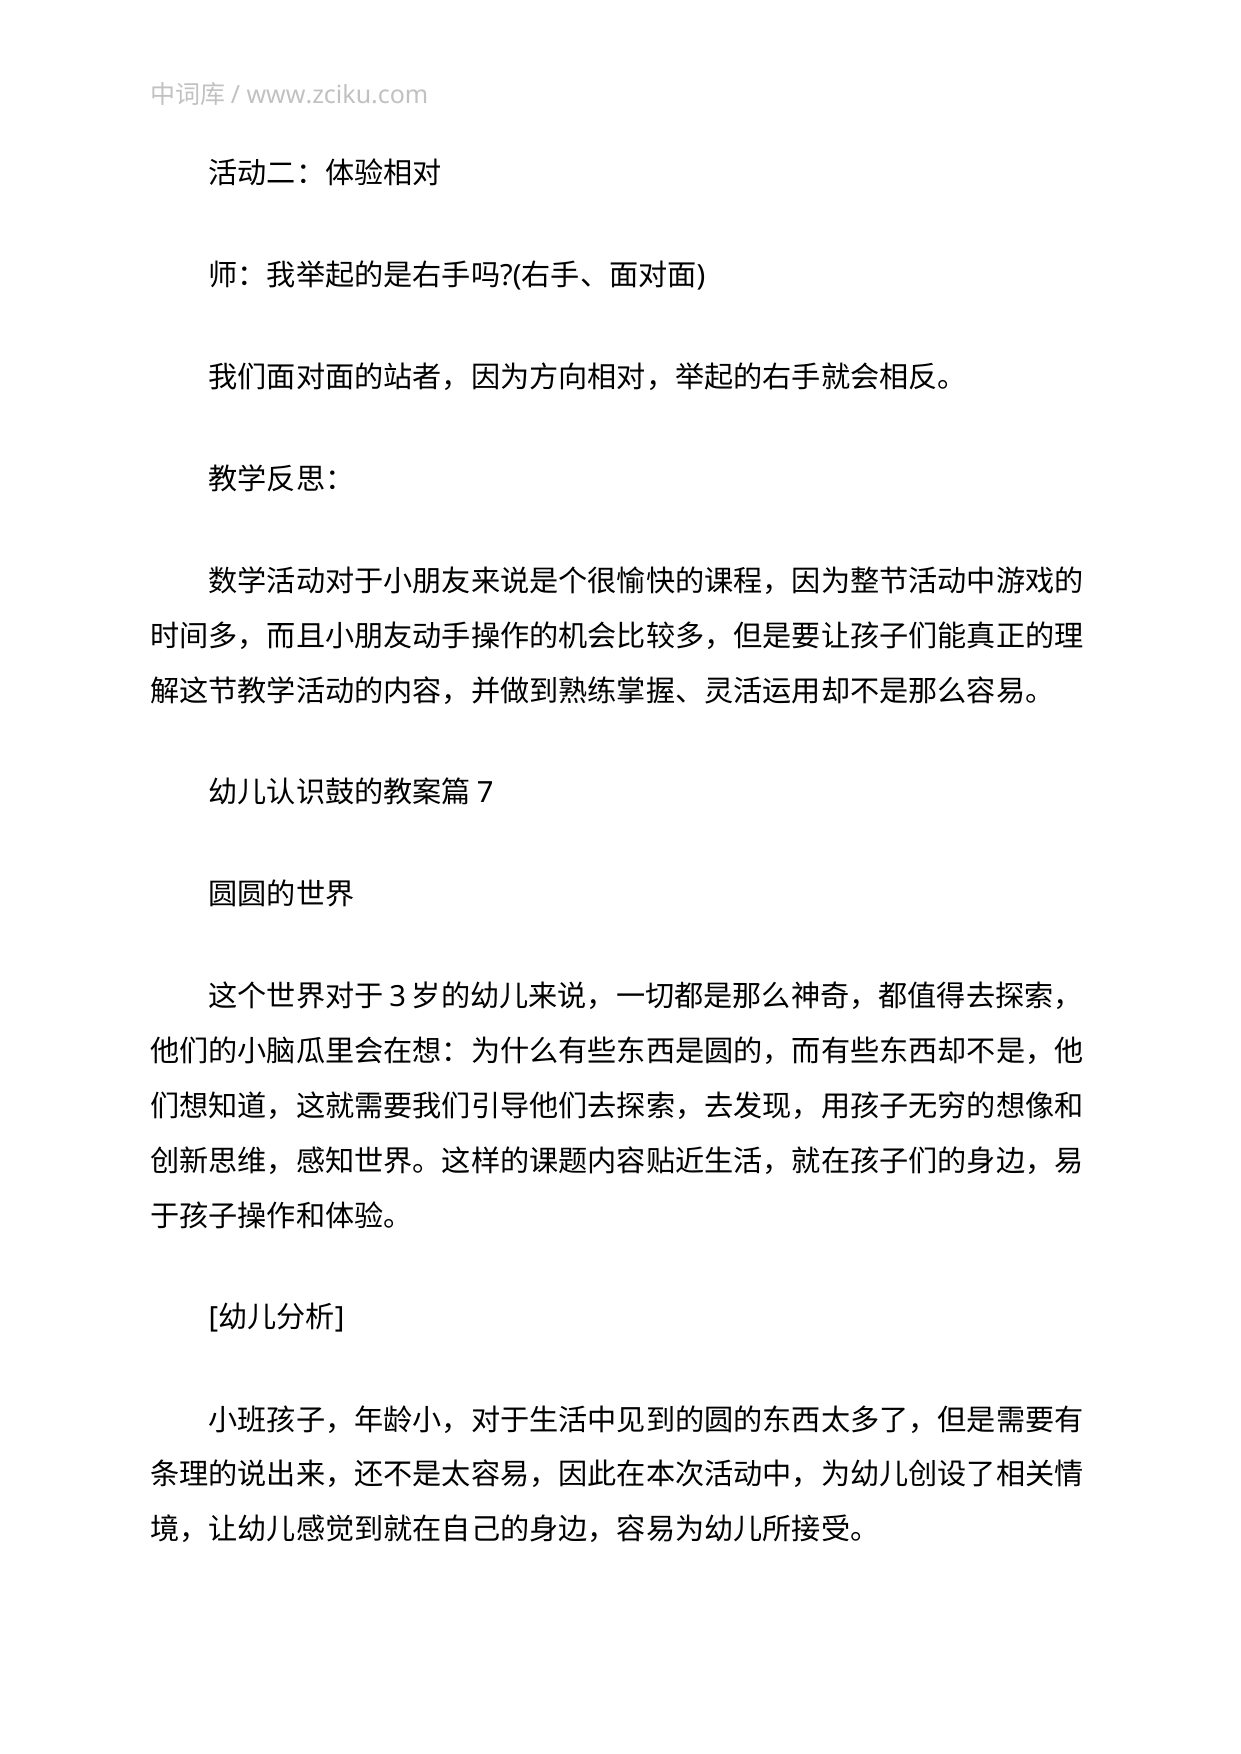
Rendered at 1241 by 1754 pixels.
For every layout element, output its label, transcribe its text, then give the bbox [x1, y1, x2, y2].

text 教学反思： [150, 456, 1090, 498]
text [幼儿分析] [150, 1294, 1090, 1336]
text 数学活动对于小朋友来说是个很愉快的课程，因为整节活动中游戏的时间多，而且小朋友动手操作的机会比较多，但是要让孩子们能真正的理解这节教学活动的内容，并做到熟练掌握、灵活运用却不是那么容易。 [150, 557, 1090, 709]
text 我们面对面的站者，因为方向相对，举起的右手就会相反。 [150, 354, 1090, 396]
text 圆圆的世界 [150, 871, 1090, 913]
text 活动二：体验相对 [150, 150, 1090, 192]
text 小班孩子，年龄小，对于生活中见到的圆的东西太多了，但是需要有条理的说出来，还不是太容易，因此在本次活动中，为幼儿创设了相关情境，让幼儿感觉到就在自己的身边，容易为幼儿所接受。 [150, 1396, 1090, 1548]
text 这个世界对于3岁的幼儿来说，一切都是那么神奇，都值得去探索，他们的小脑瓜里会在想：为什么有些东西是圆的，而有些东西却不是，他们想知道，这就需要我们引导他们去探索，去发现，用孩子无穷的想像和创新思维，感知世界。这样的课题内容贴近生活，就在孩子们的身边，易于孩子操作和体验。 [150, 973, 1090, 1234]
text 师：我举起的是右手吗?(右手、面对面) [150, 252, 1090, 294]
text 幼儿认识鼓的教案篇7 [150, 769, 1090, 811]
